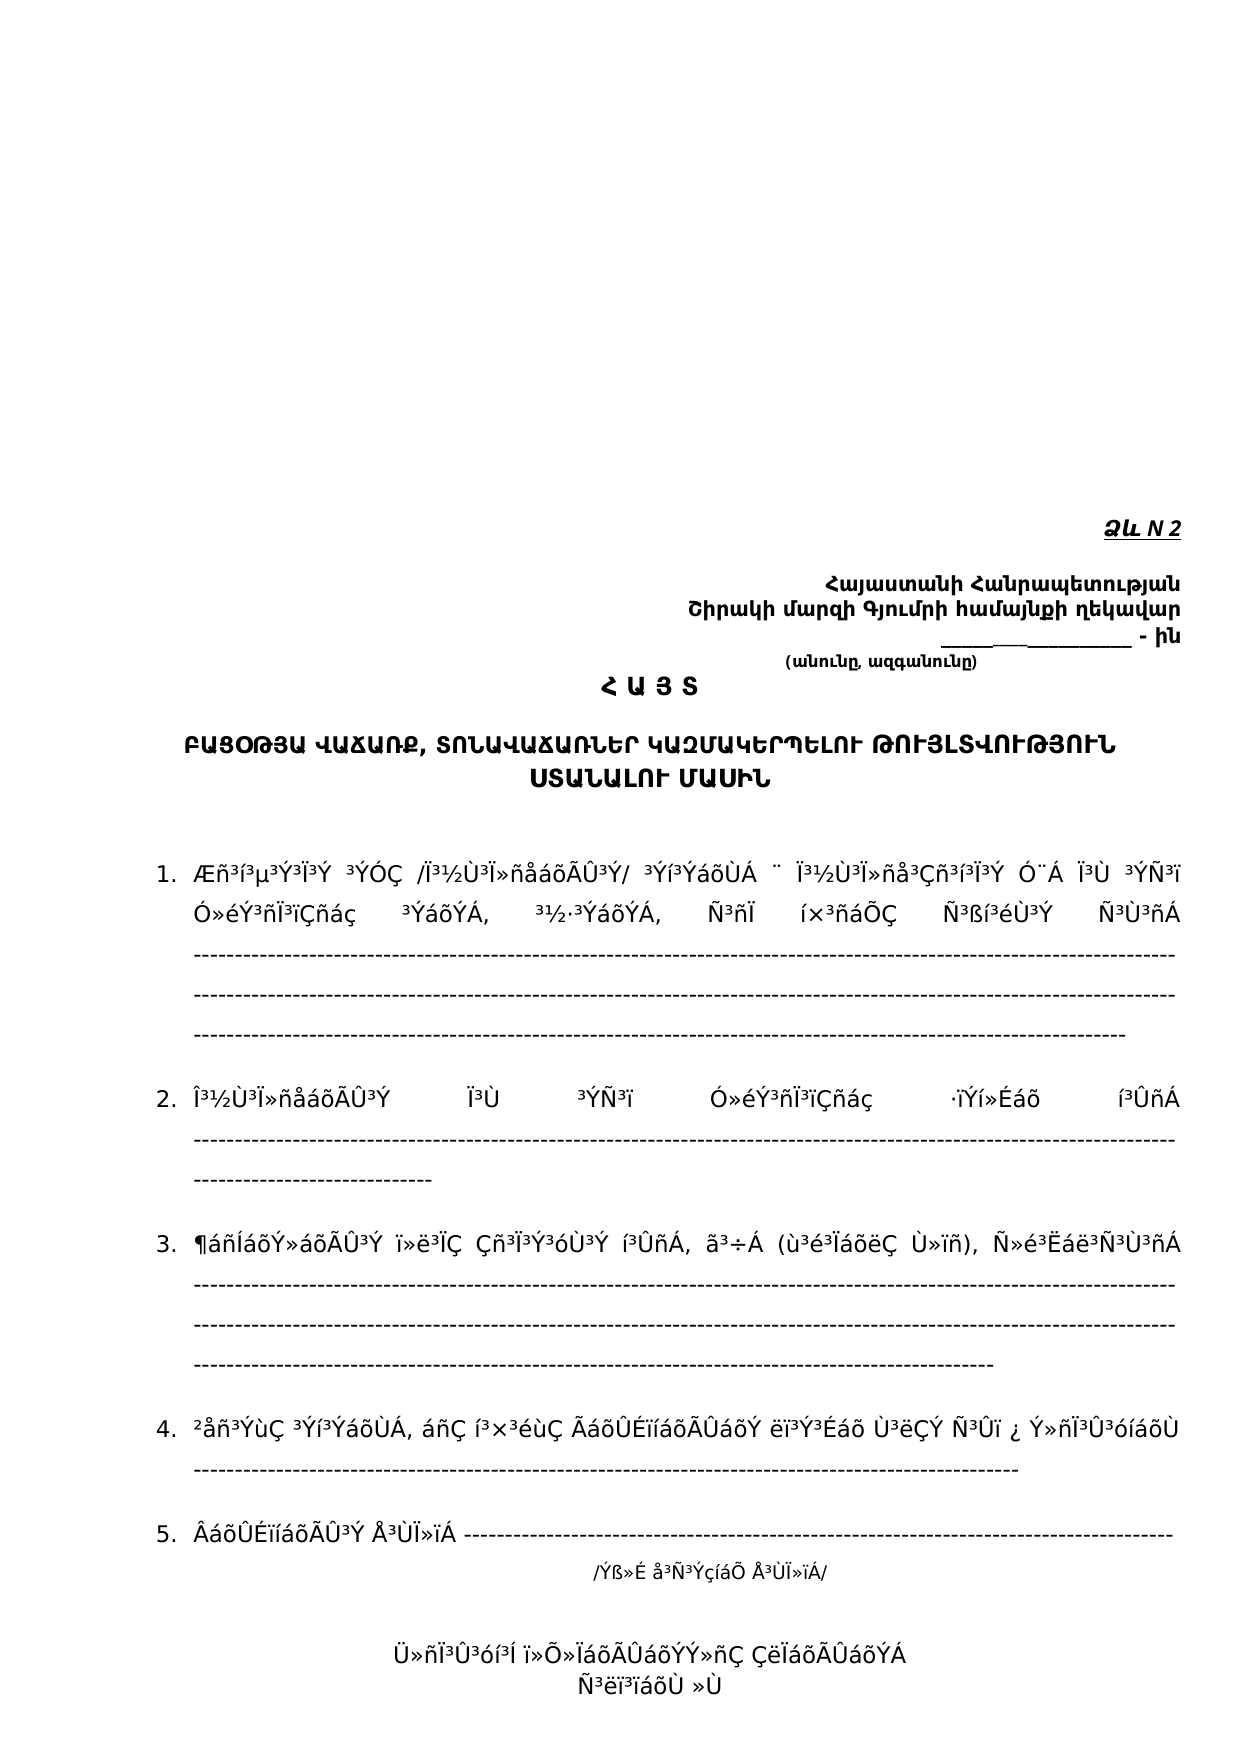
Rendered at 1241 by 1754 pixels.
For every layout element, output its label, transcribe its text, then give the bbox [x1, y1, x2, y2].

text ___________________ - ին [118, 621, 1181, 649]
text (անունը, ազգանունը) [118, 649, 1181, 672]
list Î³½Ù³Ï»ñåáõÃÛ³Ý Ï³Ù ³ÝÑ³ï Ó»éÝ³ñÏ³ïÇñáç ·ïÝí»Éáõ í³ÛñÁ ---------------------------------------------------------------------------------------------------------------------------------------------------- [156, 1087, 1181, 1193]
text Ñ³ëï³ïáõÙ »Ù [118, 1673, 1181, 1700]
text ԲԱՑՕԹՅԱ ՎԱՃԱՌՔ, ՏՈՆԱՎԱՃԱՌՆԵՐ ԿԱԶՄԱԿԵՐՊԵԼՈՒ ԹՈՒՅԼՏՎՈՒԹՅՈՒՆ ՍՏԱՆԱԼՈՒ ՄԱՍԻՆ [118, 730, 1181, 793]
text Ձև N 2 [118, 513, 1181, 543]
text Հ Ա Յ Տ [118, 672, 1181, 701]
list ¶áñÍáõÝ»áõÃÛ³Ý ï»ë³ÏÇ Çñ³Ï³Ý³óÙ³Ý í³ÛñÁ, ã³÷Á (ù³é³ÏáõëÇ Ù»ïñ), Ñ»é³Ëáë³Ñ³Ù³ñÁ ----------------------------------------------------------------------------------------------------------------------------------------------------------------------------------------------------------------------------------------------------------------------------------------------------------------------------------------------- [156, 1232, 1181, 1378]
text /Ýß»É å³Ñ³ÝçíáÕ Å³ÙÏ»ïÁ/ [118, 1562, 1181, 1583]
list ²åñ³ÝùÇ ³Ýí³ÝáõÙÁ, áñÇ í³×³éùÇ ÃáõÛÉïíáõÃÛáõÝ ëï³Ý³Éáõ Ù³ëÇÝ Ñ³Ûï ¿ Ý»ñÏ³Û³óíáõÙ ---------------------------------------------------------------------------------------------------- [156, 1417, 1181, 1483]
text Շիրակի մարզի Գյումրի համայնքի ղեկավար [118, 597, 1181, 621]
text Հայաստանի Հանրապետության [118, 572, 1181, 597]
list ÂáõÛÉïíáõÃÛ³Ý Å³ÙÏ»ïÁ -------------------------------------------------------------------------------------- [156, 1522, 1181, 1548]
text Ü»ñÏ³Û³óí³Í ï»Õ»ÏáõÃÛáõÝÝ»ñÇ ÇëÏáõÃÛáõÝÁ [118, 1642, 1181, 1669]
list Æñ³í³µ³Ý³Ï³Ý ³ÝÓÇ /Ï³½Ù³Ï»ñåáõÃÛ³Ý/ ³Ýí³ÝáõÙÁ ¨ Ï³½Ù³Ï»ñå³Çñ³í³Ï³Ý Ó¨Á Ï³Ù ³ÝÑ³ï Ó»éÝ³ñÏ³ïÇñáç ³ÝáõÝÁ, ³½·³ÝáõÝÁ, Ñ³ñÏ í×³ñáÕÇ Ñ³ßí³éÙ³Ý Ñ³Ù³ñÁ --------------------------------------------------------------------------------------------------------------------------------------------------------------------------------------------------------------------------------------------------------------------------------------------------------------------------------------------------------------- [156, 862, 1181, 1048]
